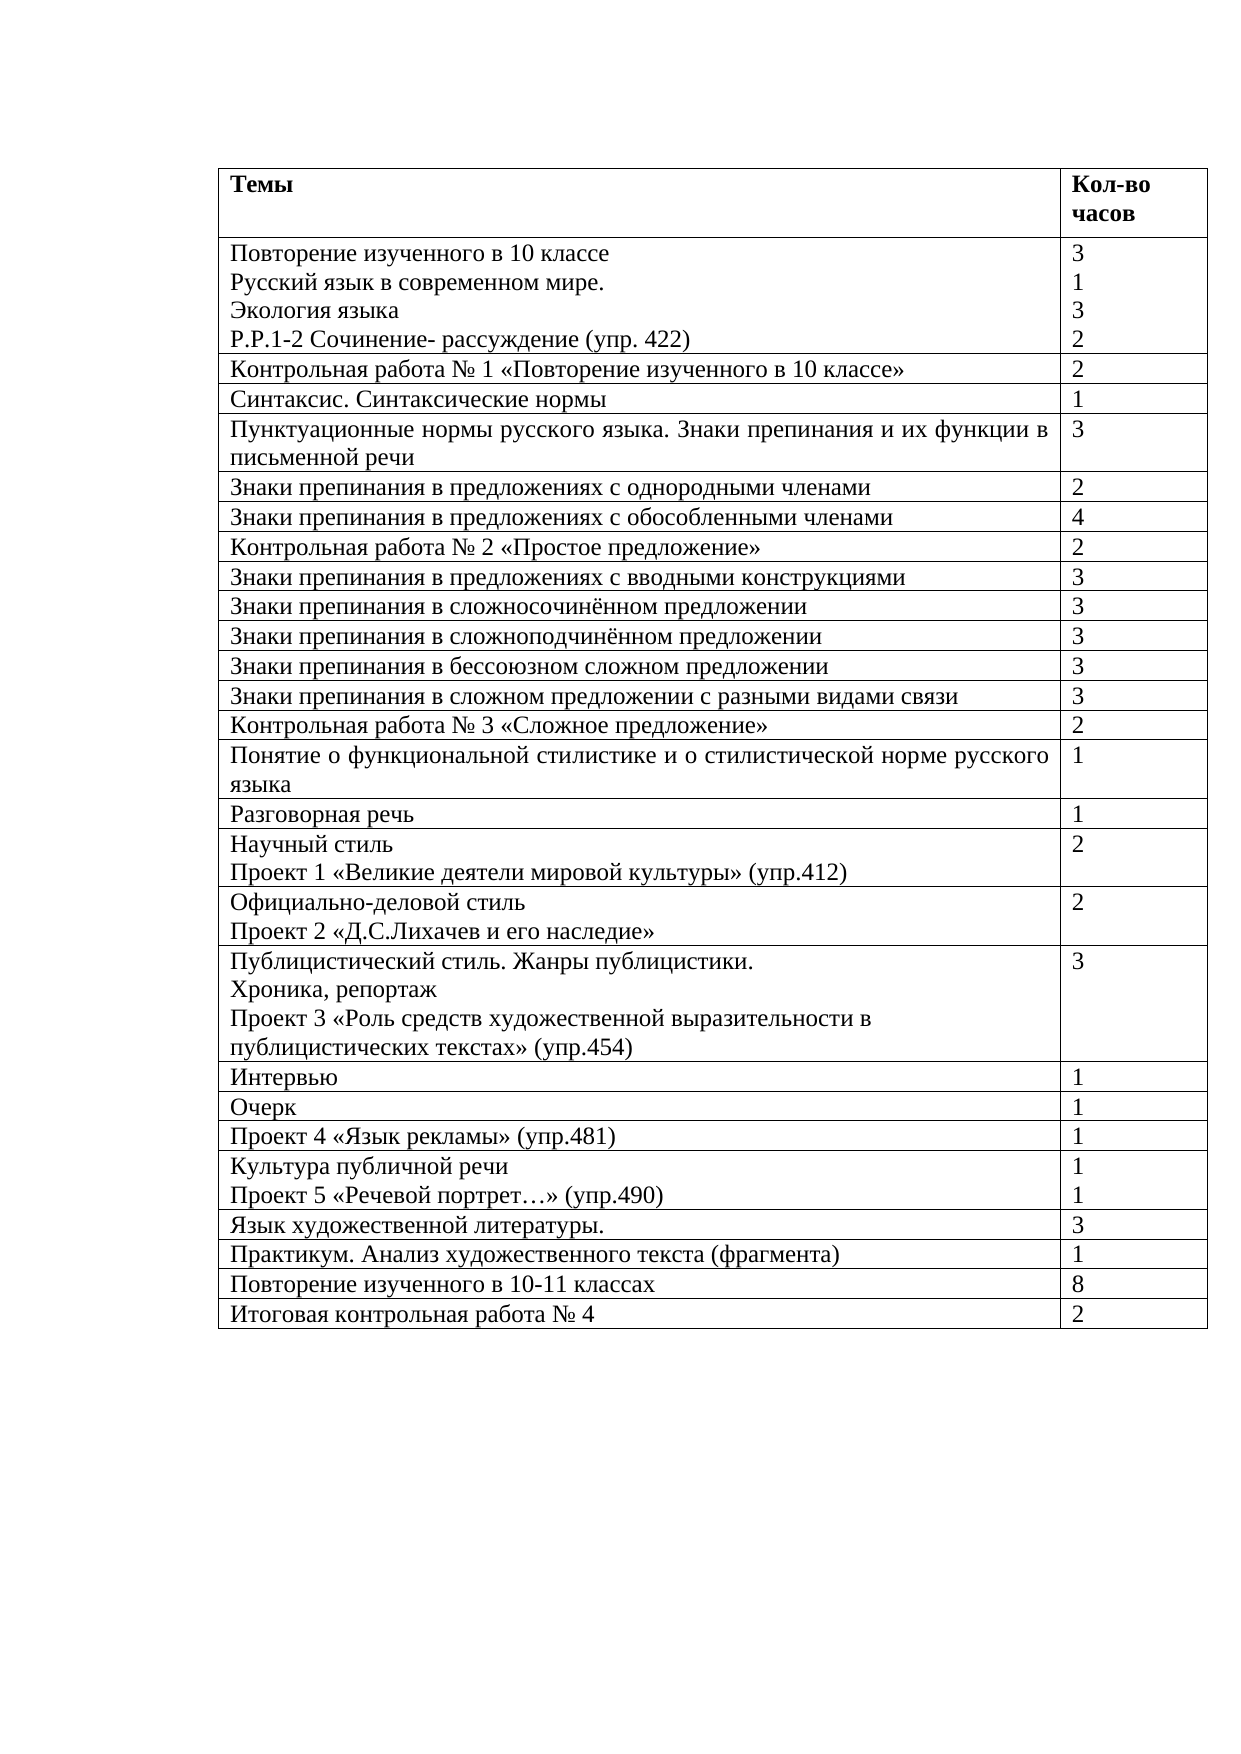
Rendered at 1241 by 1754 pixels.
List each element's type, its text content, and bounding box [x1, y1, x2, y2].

table_cell 3 [1061, 414, 1207, 471]
table_cell 8 [1061, 1269, 1207, 1298]
table_cell Знаки препинания в предложениях с обособленными членами [219, 502, 1060, 531]
table_cell Знаки препинания в предложениях с вводными конструкциями [219, 562, 1060, 590]
table_cell 3 [1061, 591, 1207, 620]
table_cell 2 [1061, 887, 1207, 945]
table_cell Официально-деловой стиль Проект 2 «Д.С.Лихачев и его наследие» [219, 887, 1060, 945]
table_cell Понятие о функциональной стилистике и о стилистической норме русского языка [219, 740, 1060, 798]
table_cell Итоговая контрольная работа № 4 [219, 1299, 1060, 1328]
table_cell 1 [1061, 740, 1207, 798]
table_cell 1 [1061, 1121, 1207, 1150]
table_cell Знаки препинания в бессоюзном сложном предложении [219, 651, 1060, 680]
table_cell 1 [1061, 1092, 1207, 1120]
table_cell 4 [1061, 502, 1207, 531]
table_cell 2 [1061, 354, 1207, 383]
table_cell 2 [1061, 1299, 1207, 1328]
table_cell Знаки препинания в предложениях с однородными членами [219, 472, 1060, 501]
table_cell 1 1 [1061, 1151, 1207, 1209]
table_cell Контрольная работа № 3 «Сложное предложение» [219, 711, 1060, 739]
table_cell Очерк [219, 1092, 1060, 1120]
table_cell 3 [1061, 681, 1207, 709]
table_cell 1 [1061, 1240, 1207, 1268]
table_cell 3 [1061, 946, 1207, 1061]
table_cell Разговорная речь [219, 799, 1060, 828]
table_cell Знаки препинания в сложносочинённом предложении [219, 591, 1060, 620]
table_cell 2 [1061, 532, 1207, 561]
table_cell 2 [1061, 711, 1207, 739]
table_cell Культура публичной речи Проект 5 «Речевой портрет…» (упр.490) [219, 1151, 1060, 1209]
table_cell Повторение изученного в 10-11 классах [219, 1269, 1060, 1298]
table_cell Практикум. Анализ художественного текста (фрагмента) [219, 1240, 1060, 1268]
table_cell Знаки препинания в сложном предложении с разными видами связи [219, 681, 1060, 709]
table_cell Интервью [219, 1062, 1060, 1091]
table_cell 1 [1061, 799, 1207, 828]
table_cell 2 [1061, 472, 1207, 501]
table_cell Проект 4 «Язык рекламы» (упр.481) [219, 1121, 1060, 1150]
table_cell Синтаксис. Синтаксические нормы [219, 384, 1060, 413]
table_cell Контрольная работа № 1 «Повторение изученного в 10 классе» [219, 354, 1060, 383]
table_cell Пунктуационные нормы русского языка. Знаки препинания и их функции в письменной речи [219, 414, 1060, 471]
table_header Кол-во часов [1061, 169, 1207, 237]
table_cell Публицистический стиль. Жанры публицистики. Хроника, репортаж Проект 3 «Роль средств художественной выразительности в публицистических текстах» (упр.454) [219, 946, 1060, 1061]
table_cell 3 [1061, 621, 1207, 650]
table_cell 3 [1061, 651, 1207, 680]
table_cell 3 [1061, 1210, 1207, 1238]
table_cell 3 [1061, 562, 1207, 590]
table_cell Повторение изученного в 10 классе Русский язык в современном мире. Экология языка Р.Р.1-2 Сочинение- рассуждение (упр. 422) [219, 238, 1060, 353]
table_cell 1 [1061, 384, 1207, 413]
table_cell Научный стиль Проект 1 «Великие деятели мировой культуры» (упр.412) [219, 829, 1060, 886]
table_cell 3 1 3 2 [1061, 238, 1207, 353]
table_cell 2 [1061, 829, 1207, 886]
table_cell Контрольная работа № 2 «Простое предложение» [219, 532, 1060, 561]
table_cell Знаки препинания в сложноподчинённом предложении [219, 621, 1060, 650]
table_header Темы [219, 169, 1060, 237]
table_cell Язык художественной литературы. [219, 1210, 1060, 1238]
table_cell 1 [1061, 1062, 1207, 1091]
